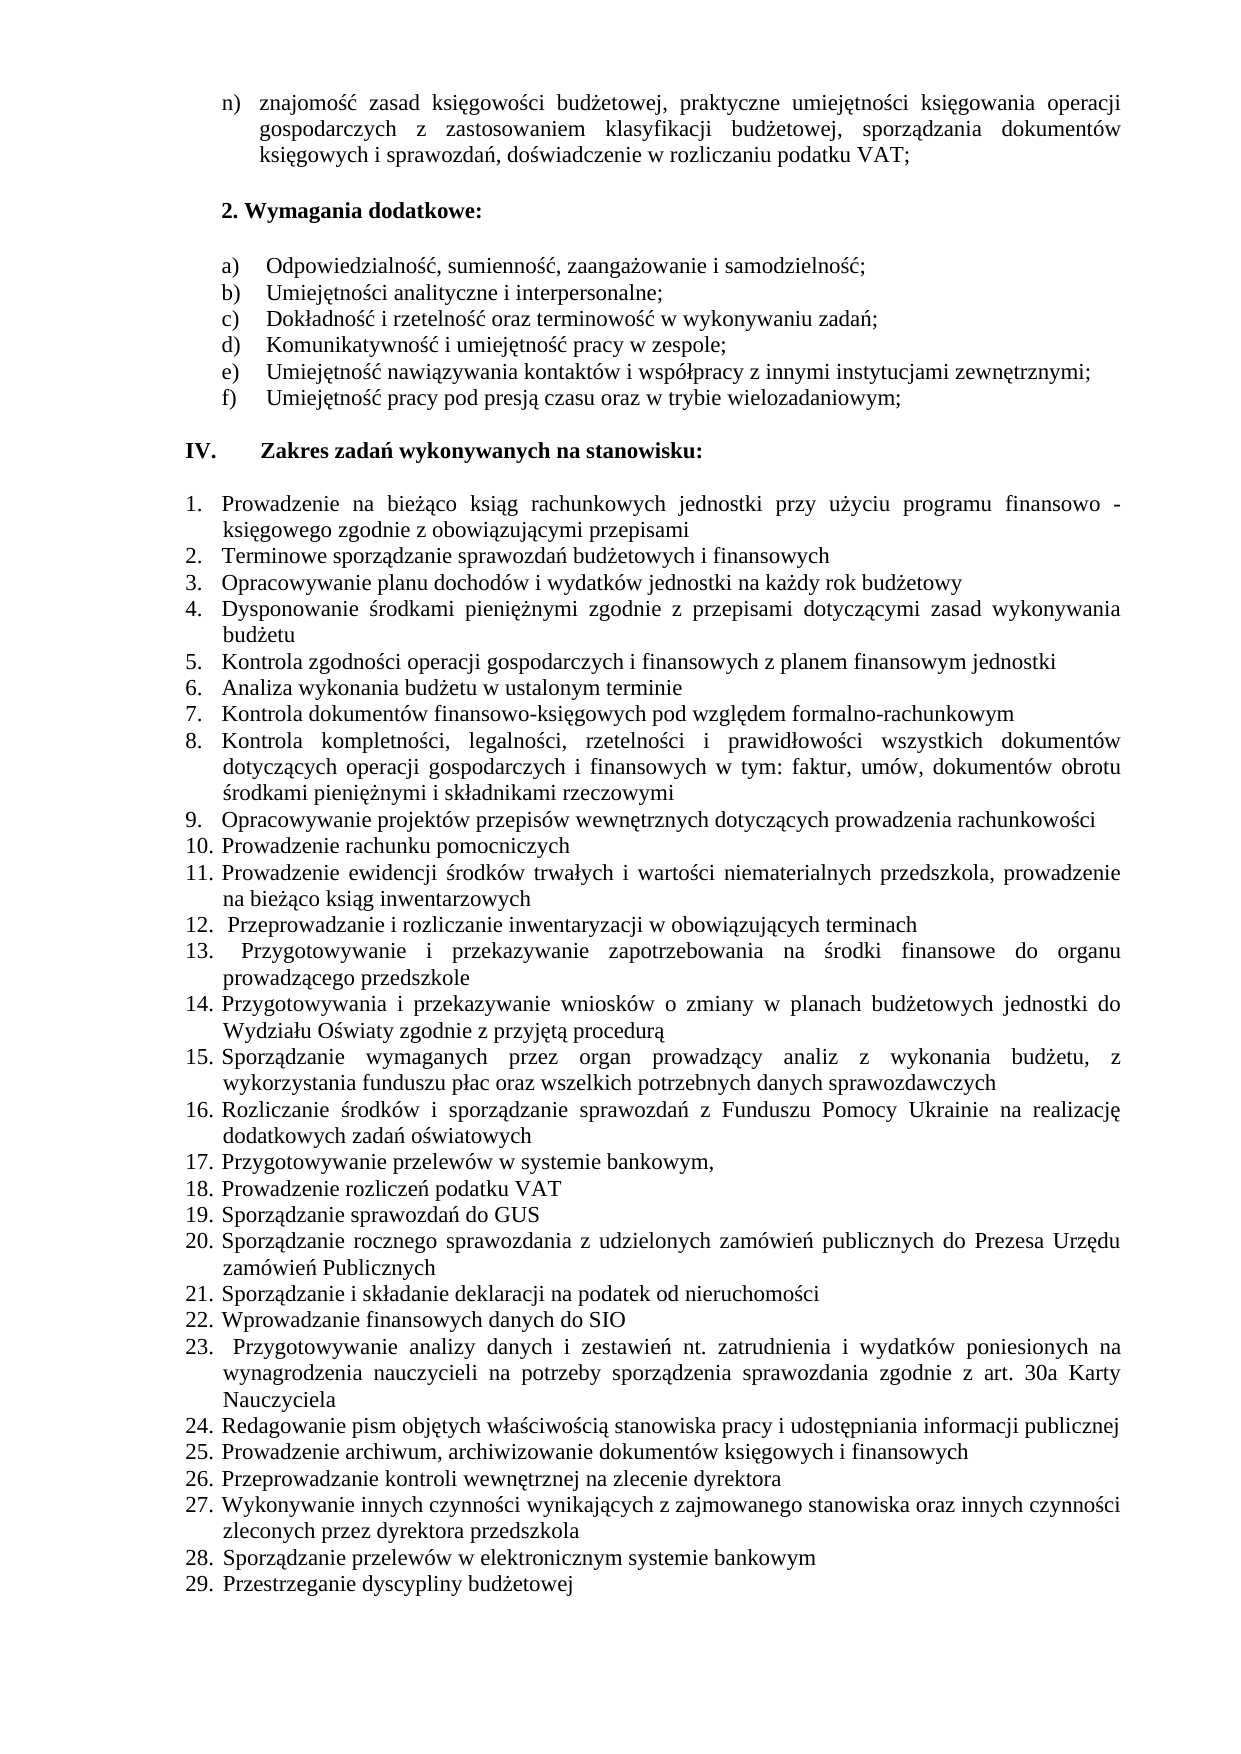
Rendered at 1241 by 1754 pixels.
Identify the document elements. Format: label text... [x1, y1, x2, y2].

list Wykonywanie innych czynności wynikających z zajmowanego stanowiska oraz innych czynności zleconych przez dyrektora przedszkola [185, 1491, 1122, 1544]
text 2. Wymagania dodatkowe: [221, 197, 1122, 223]
list Przeprowadzanie kontroli wewnętrznej na zlecenie dyrektora [185, 1465, 1122, 1491]
list Umiejętności analityczne i interpersonalne; [221, 279, 1122, 305]
list Sporządzanie i składanie deklaracji na podatek od nieruchomości [185, 1280, 1122, 1307]
list Przygotowywanie i przekazywanie zapotrzebowania na środki finansowe do organu prowadzącego przedszkole [185, 938, 1122, 990]
list Zakres zadań wykonywanych na stanowisku: [185, 437, 1122, 463]
list Przygotowywanie analizy danych i zestawień nt. zatrudnienia i wydatków poniesionych na wynagrodzenia nauczycieli na potrzeby sporządzenia sprawozdania zgodnie z art. 30a Karty Nauczyciela [185, 1333, 1122, 1412]
list Redagowanie pism objętych właściwością stanowiska pracy i udostępniania informacji publicznej [185, 1412, 1122, 1438]
list Komunikatywność i umiejętność pracy w zespole; [221, 331, 1122, 358]
list Opracowywanie planu dochodów i wydatków jednostki na każdy rok budżetowy [185, 569, 1122, 595]
list Terminowe sporządzanie sprawozdań budżetowych i finansowych [185, 542, 1122, 569]
list Umiejętność pracy pod presją czasu oraz w trybie wielozadaniowym; [221, 384, 1122, 411]
list Przestrzeganie dyscypliny budżetowej [185, 1570, 1122, 1596]
list Odpowiedzialność, sumienność, zaangażowanie i samodzielność; [221, 252, 1122, 279]
list Kontrola zgodności operacji gospodarczych i finansowych z planem finansowym jednostki [185, 648, 1122, 674]
list Dysponowanie środkami pieniężnymi zgodnie z przepisami dotyczącymi zasad wykonywania budżetu [185, 595, 1122, 648]
list Prowadzenie rozliczeń podatku VAT [185, 1175, 1122, 1201]
list Sporządzanie sprawozdań do GUS [185, 1201, 1122, 1227]
list Kontrola kompletności, legalności, rzetelności i prawidłowości wszystkich dokumentów dotyczących operacji gospodarczych i finansowych w tym: faktur, umów, dokumentów obrotu środkami pieniężnymi i składnikami rzeczowymi [185, 727, 1122, 806]
list Prowadzenie ewidencji środków trwałych i wartości niematerialnych przedszkola, prowadzenie na bieżąco ksiąg inwentarzowych [185, 858, 1122, 911]
list Analiza wykonania budżetu w ustalonym terminie [185, 674, 1122, 700]
list znajomość zasad księgowości budżetowej, praktyczne umiejętności księgowania operacji gospodarczych z zastosowaniem klasyfikacji budżetowej, sporządzania dokumentów księgowych i sprawozdań, doświadczenie w rozliczaniu podatku VAT; [222, 89, 1122, 168]
list Prowadzenie archiwum, archiwizowanie dokumentów księgowych i finansowych [185, 1438, 1122, 1465]
list Sporządzanie rocznego sprawozdania z udzielonych zamówień publicznych do Prezesa Urzędu zamówień Publicznych [185, 1227, 1122, 1280]
list Przeprowadzanie i rozliczanie inwentaryzacji w obowiązujących terminach [185, 911, 1122, 938]
list Wprowadzanie finansowych danych do SIO [185, 1307, 1122, 1333]
list Prowadzenie rachunku pomocniczych [185, 832, 1122, 858]
list Przygotowywania i przekazywanie wniosków o zmiany w planach budżetowych jednostki do Wydziału Oświaty zgodnie z przyjętą procedurą [185, 990, 1122, 1043]
list Dokładność i rzetelność oraz terminowość w wykonywaniu zadań; [221, 305, 1122, 331]
list Umiejętność nawiązywania kontaktów i współpracy z innymi instytucjami zewnętrznymi; [221, 358, 1122, 384]
list Przygotowywanie przelewów w systemie bankowym, [185, 1148, 1122, 1175]
list Rozliczanie środków i sporządzanie sprawozdań z Funduszu Pomocy Ukrainie na realizację dodatkowych zadań oświatowych [185, 1096, 1122, 1148]
list Sporządzanie przelewów w elektronicznym systemie bankowym [185, 1544, 1122, 1570]
list Kontrola dokumentów finansowo-księgowych pod względem formalno-rachunkowym [185, 700, 1122, 727]
list Sporządzanie wymaganych przez organ prowadzący analiz z wykonania budżetu, z wykorzystania funduszu płac oraz wszelkich potrzebnych danych sprawozdawczych [185, 1043, 1122, 1096]
list Prowadzenie na bieżąco ksiąg rachunkowych jednostki przy użyciu programu finansowo - księgowego zgodnie z obowiązującymi przepisami [185, 489, 1122, 542]
list Opracowywanie projektów przepisów wewnętrznych dotyczących prowadzenia rachunkowości [185, 806, 1122, 832]
